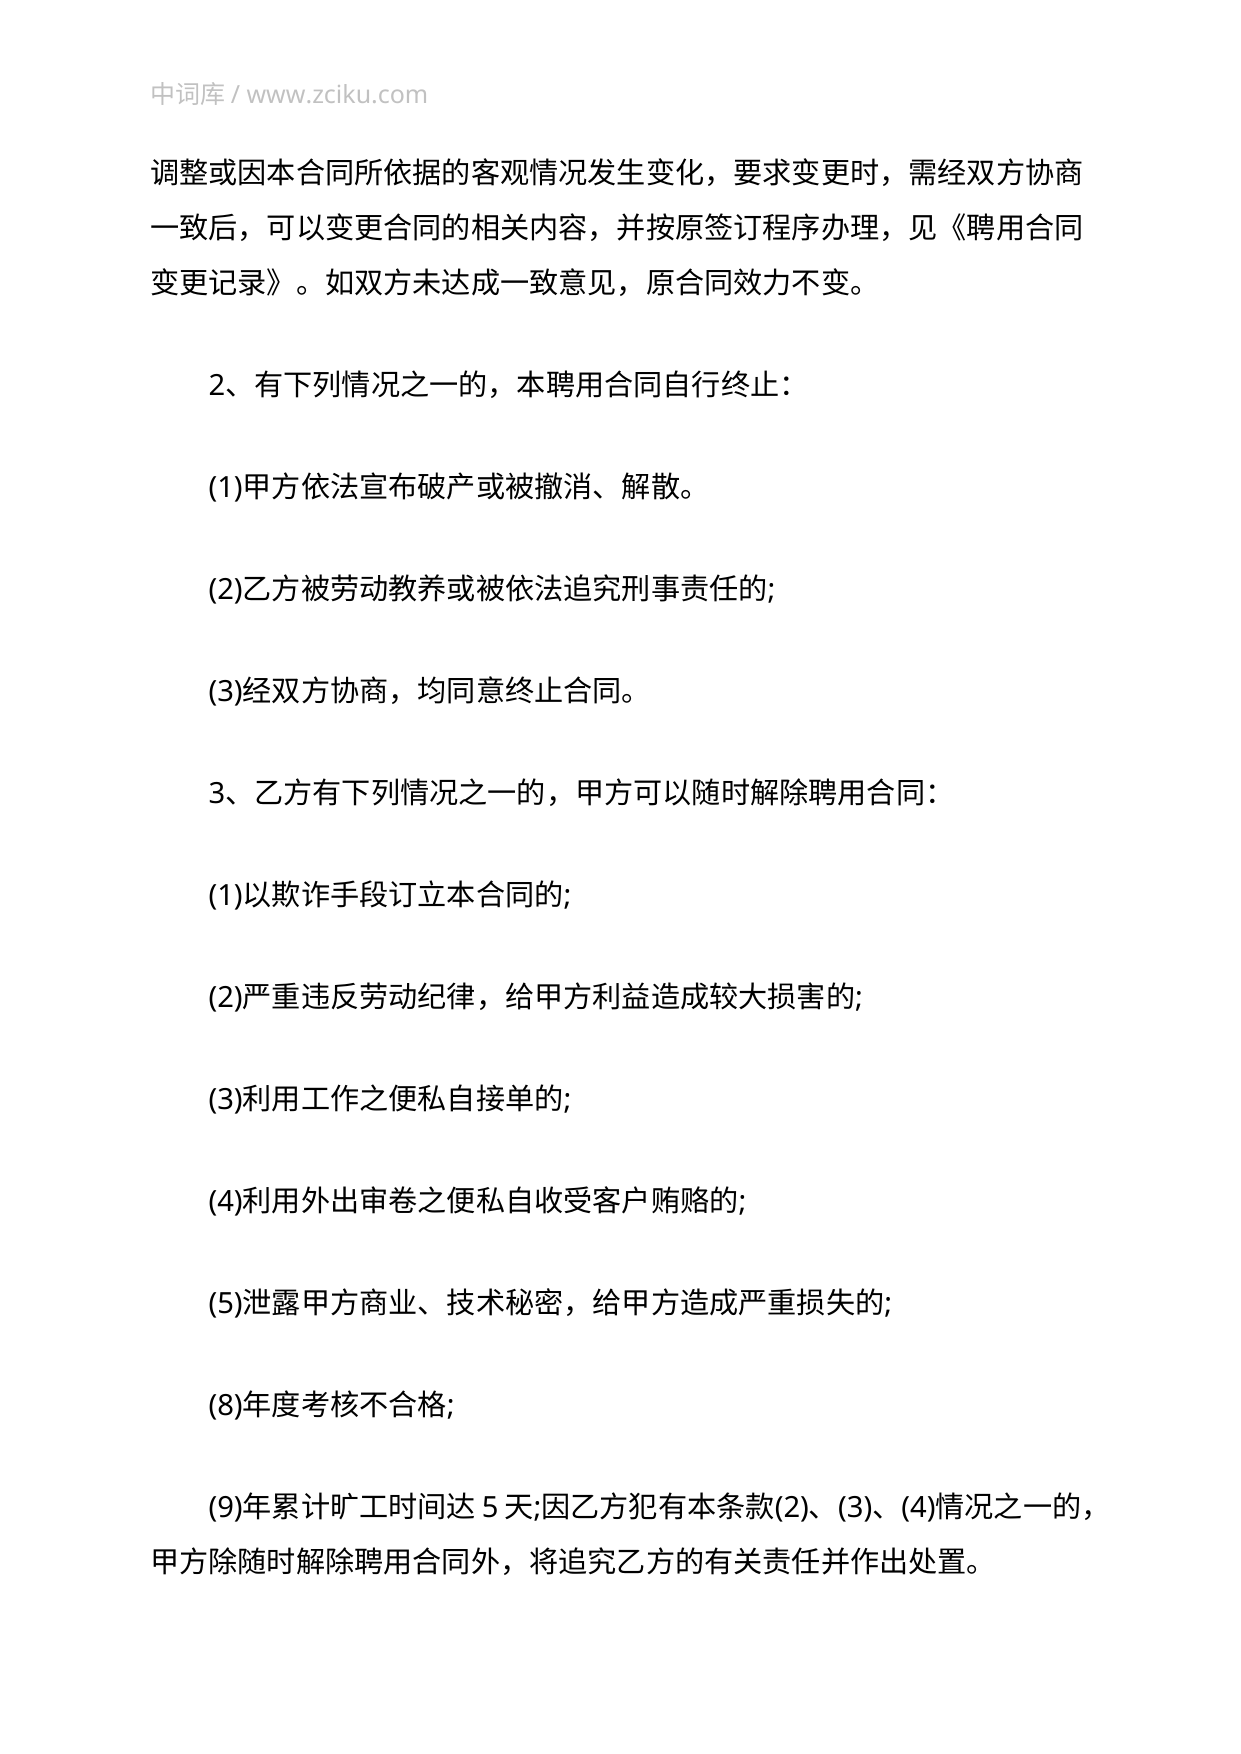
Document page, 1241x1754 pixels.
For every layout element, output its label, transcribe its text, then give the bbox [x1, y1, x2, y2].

text (3)利用工作之便私自接单的; [150, 1075, 1090, 1118]
text (1)以欺诈手段订立本合同的; [150, 871, 1090, 914]
text 2、有下列情况之一的，本聘用合同自行终止： [150, 362, 1090, 404]
text (2)乙方被劳动教养或被依法追究刑事责任的; [150, 566, 1090, 608]
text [150, 150, 1090, 302]
text 3、乙方有下列情况之一的，甲方可以随时解除聘用合同： [150, 769, 1090, 812]
text (9)年累计旷工时间达5天;因乙方犯有本条款(2)、(3)、(4)情况之一的，甲方除随时解除聘用合同外，将追究乙方的有关责任并作出处置。 [150, 1483, 1090, 1581]
text (1)甲方依法宣布破产或被撤消、解散。 [150, 463, 1090, 506]
text (2)严重违反劳动纪律，给甲方利益造成较大损害的; [150, 973, 1090, 1016]
text (3)经双方协商，均同意终止合同。 [150, 667, 1090, 710]
text (5)泄露甲方商业、技术秘密，给甲方造成严重损失的; [150, 1279, 1090, 1322]
text (4)利用外出审卷之便私自收受客户贿赂的; [150, 1177, 1090, 1220]
text (8)年度考核不合格; [150, 1381, 1090, 1424]
